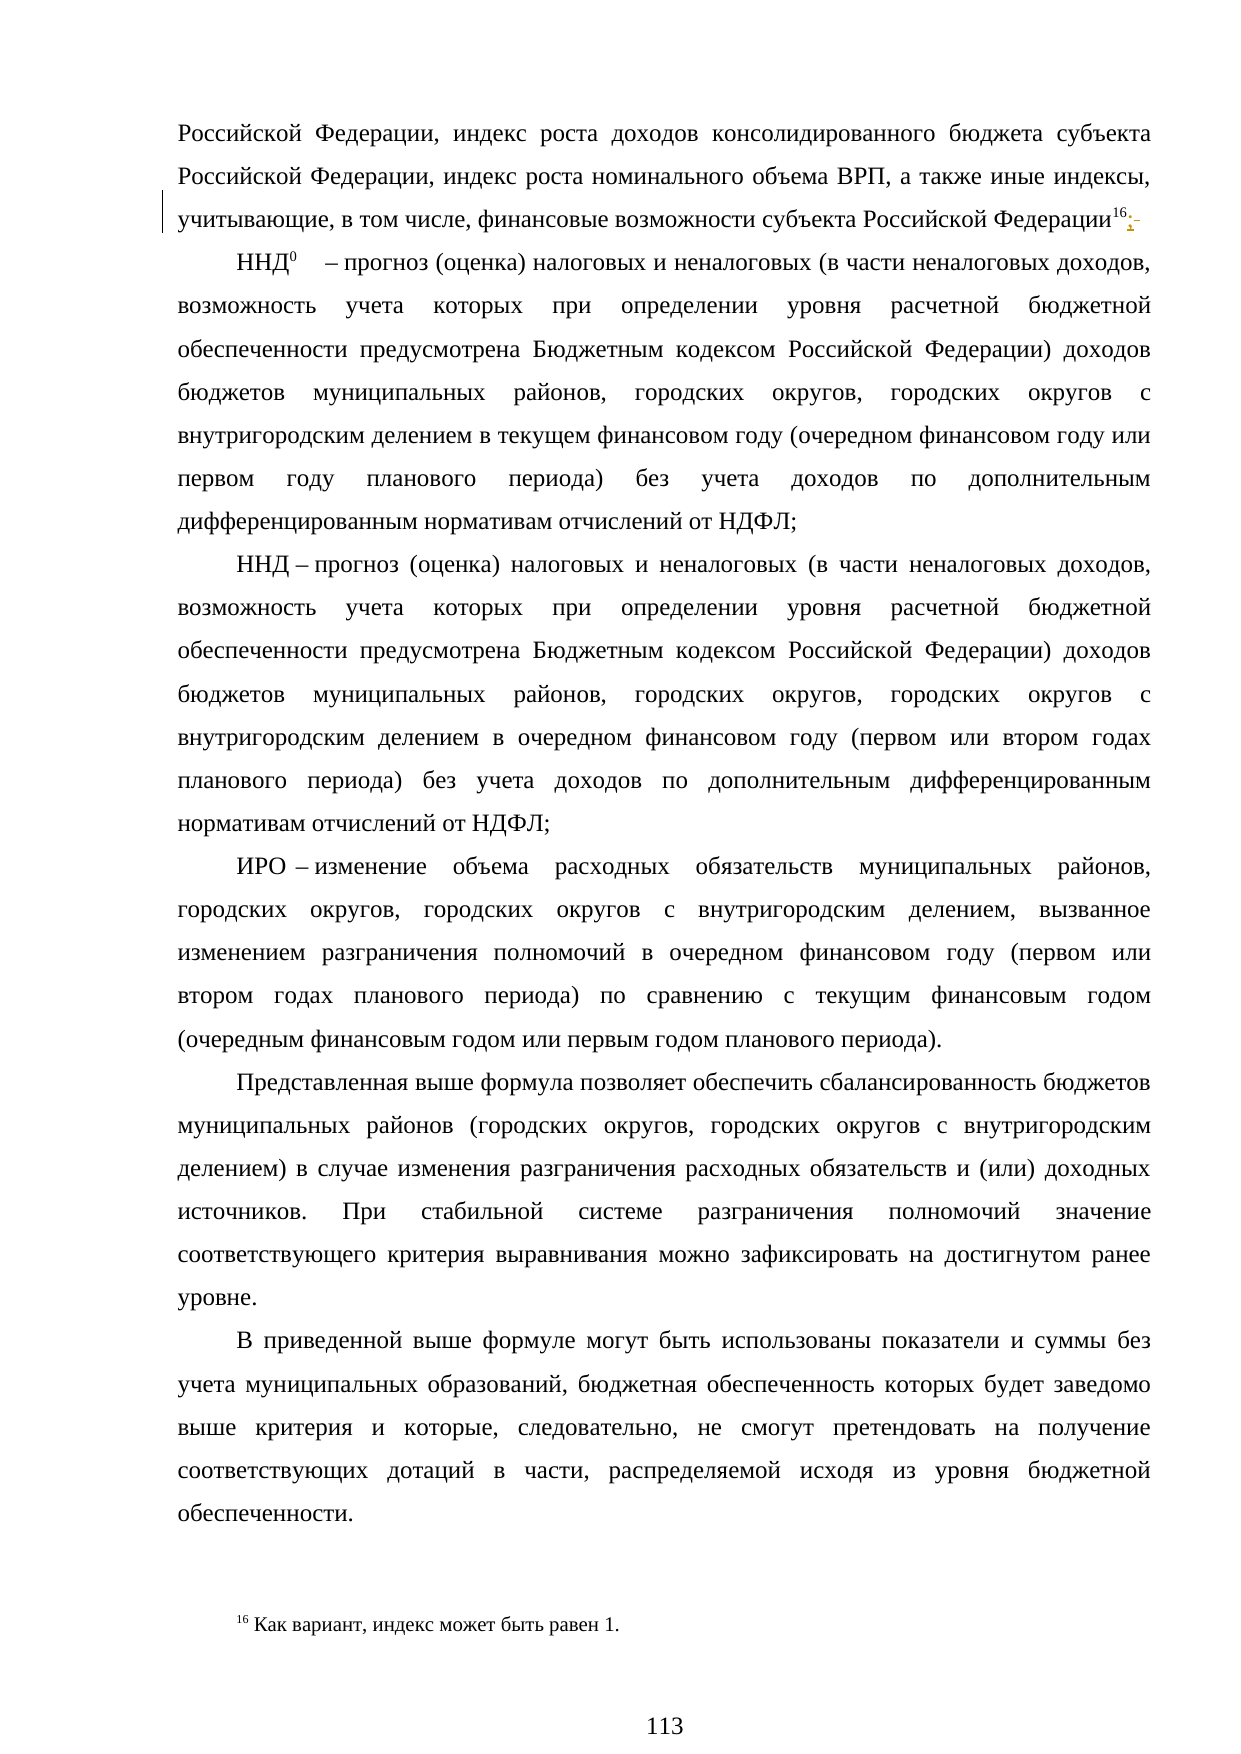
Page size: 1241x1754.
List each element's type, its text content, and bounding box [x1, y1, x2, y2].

text Представленная выше формула позволяет обеспечить сбалансированность бюджетов муниципальных районов (городских округов, городских округов с внутригородским делением) в случае изменения разграничения расходных обязательств и (или) доходных источников. При стабильной системе разграничения полномочий значение соответствующего критерия выравнивания можно зафиксировать на достигнутом ранее уровне. [177, 1067, 1152, 1311]
text В приведенной выше формуле могут быть использованы показатели и суммы без учета муниципальных образований, бюджетная обеспеченность которых будет заведомо выше критерия и которые, следовательно, не смогут претендовать на получение соответствующих дотаций в части, распределяемой исходя из уровня бюджетной обеспеченности. [177, 1326, 1152, 1527]
text ННД – прогноз (оценка) налоговых и неналоговых (в части неналоговых доходов, возможность учета которых при определении уровня расчетной бюджетной обеспеченности предусмотрена Бюджетным кодексом Российской Федерации) доходов бюджетов муниципальных районов, городских округов, городских округов с внутригородским делением в очередном финансовом году (первом или втором годах планового периода) без учета доходов по дополнительным дифференцированным нормативам отчислений от НДФЛ; [177, 549, 1152, 837]
text ННД0 – прогноз (оценка) налоговых и неналоговых (в части неналоговых доходов, возможность учета которых при определении уровня расчетной бюджетной обеспеченности предусмотрена Бюджетным кодексом Российской Федерации) доходов бюджетов муниципальных районов, городских округов, городских округов с внутригородским делением в текущем финансовом году (очередном финансовом году или первом году планового периода) без учета доходов по дополнительным дифференцированным нормативам отчислений от НДФЛ; [177, 247, 1152, 535]
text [177, 118, 1152, 233]
text ИРО – изменение объема расходных обязательств муниципальных районов, городских округов, городских округов с внутригородским делением, вызванное изменением разграничения полномочий в очередном финансовом году (первом или втором годах планового периода) по сравнению с текущим финансовым годом (очередным финансовым годом или первым годом планового периода). [177, 851, 1152, 1052]
